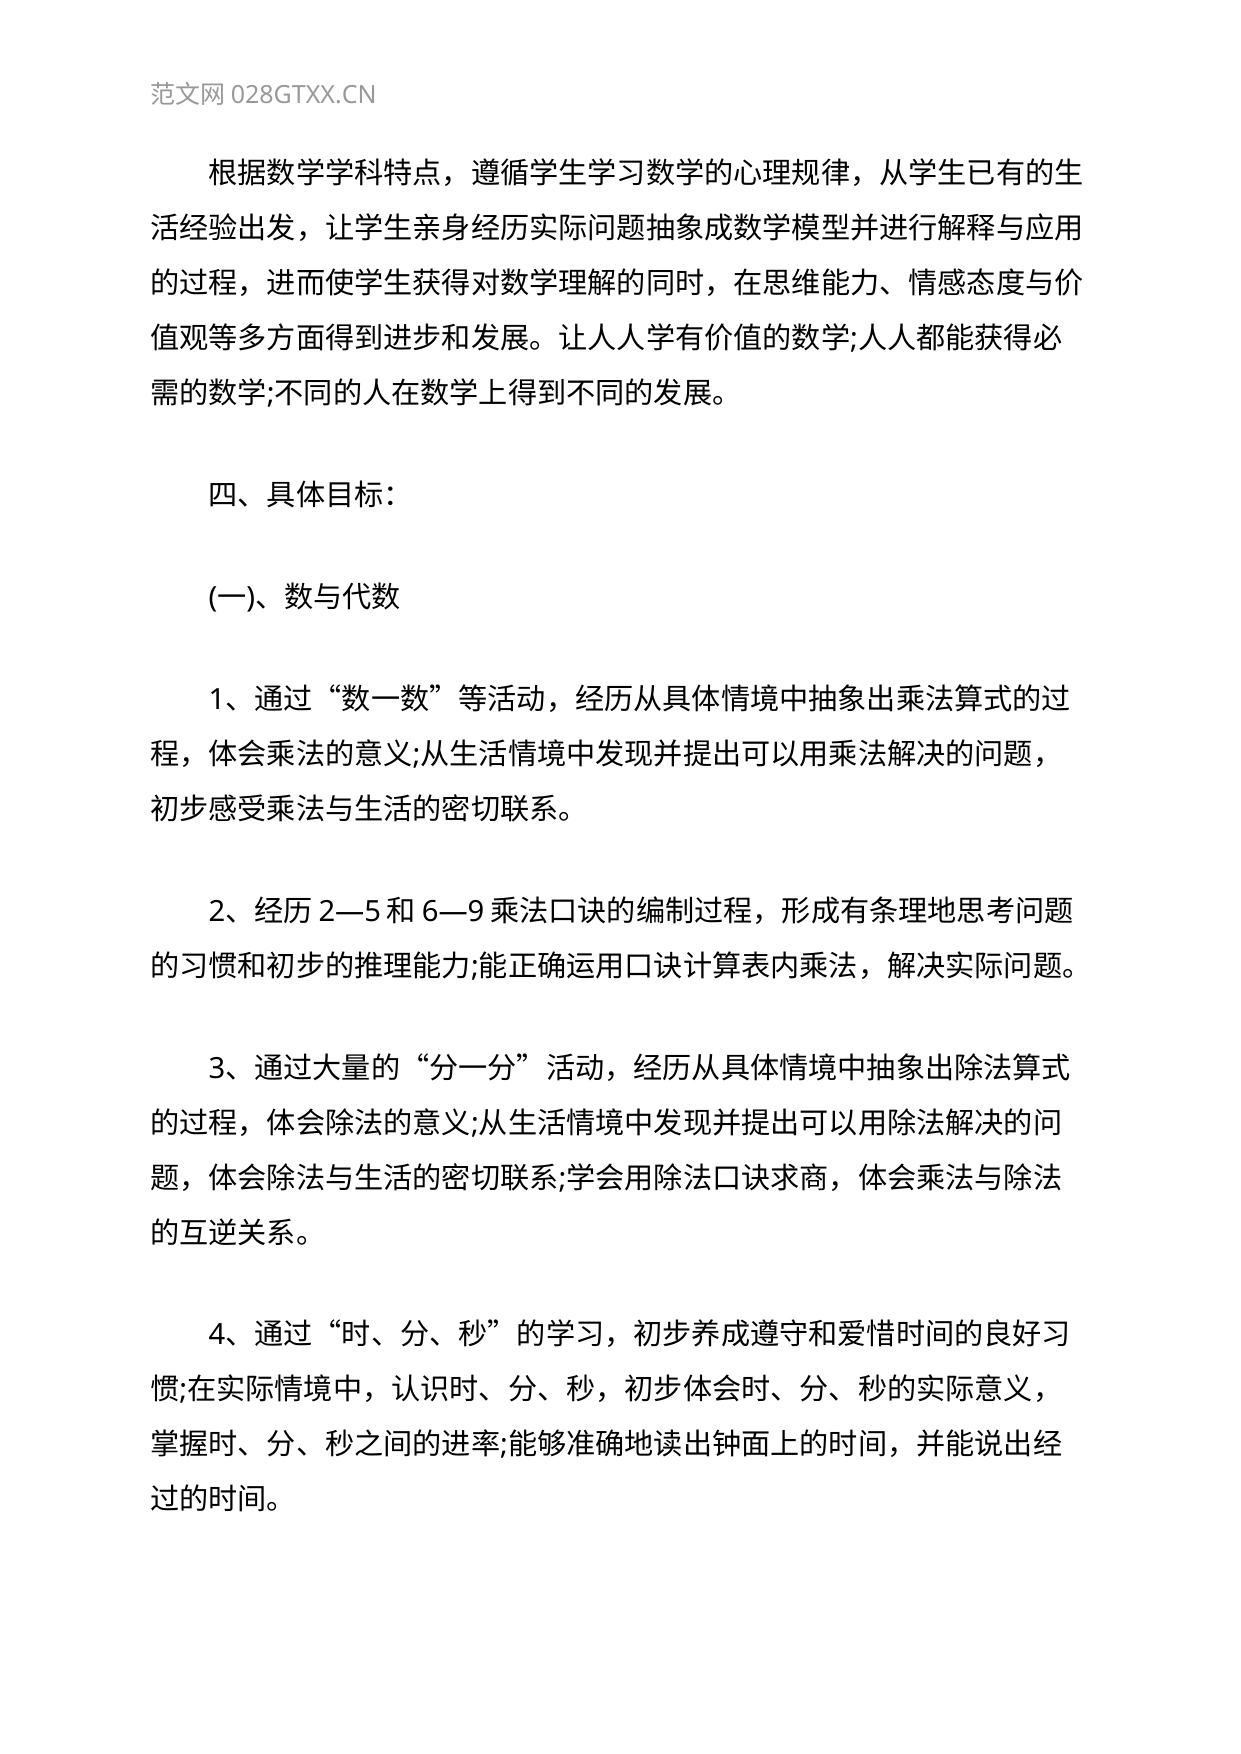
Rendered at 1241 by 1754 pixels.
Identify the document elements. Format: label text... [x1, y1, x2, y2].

text 3、通过大量的“分一分”活动，经历从具体情境中抽象出除法算式的过程，体会除法的意义;从生活情境中发现并提出可以用除法解决的问题，体会除法与生活的密切联系;学会用除法口诀求商，体会乘法与除法的互逆关系。 [150, 1044, 1090, 1251]
text 4、通过“时、分、秒”的学习，初步养成遵守和爱惜时间的良好习惯;在实际情境中，认识时、分、秒，初步体会时、分、秒的实际意义，掌握时、分、秒之间的进率;能够准确地读出钟面上的时间，并能说出经过的时间。 [150, 1311, 1090, 1518]
text (一)、数与代数 [150, 573, 1090, 616]
text 根据数学学科特点，遵循学生学习数学的心理规律，从学生已有的生活经验出发，让学生亲身经历实际问题抽象成数学模型并进行解释与应用的过程，进而使学生获得对数学理解的同时，在思维能力、情感态度与价值观等多方面得到进步和发展。让人人学有价值的数学;人人都能获得必需的数学;不同的人在数学上得到不同的发展。 [150, 150, 1090, 412]
text 2、经历2—5和6—9乘法口诀的编制过程，形成有条理地思考问题的习惯和初步的推理能力;能正确运用口诀计算表内乘法，解决实际问题。 [150, 887, 1090, 984]
text 四、具体目标： [150, 472, 1090, 514]
text 1、通过“数一数”等活动，经历从具体情境中抽象出乘法算式的过程，体会乘法的意义;从生活情境中发现并提出可以用乘法解决的问题，初步感受乘法与生活的密切联系。 [150, 675, 1090, 828]
